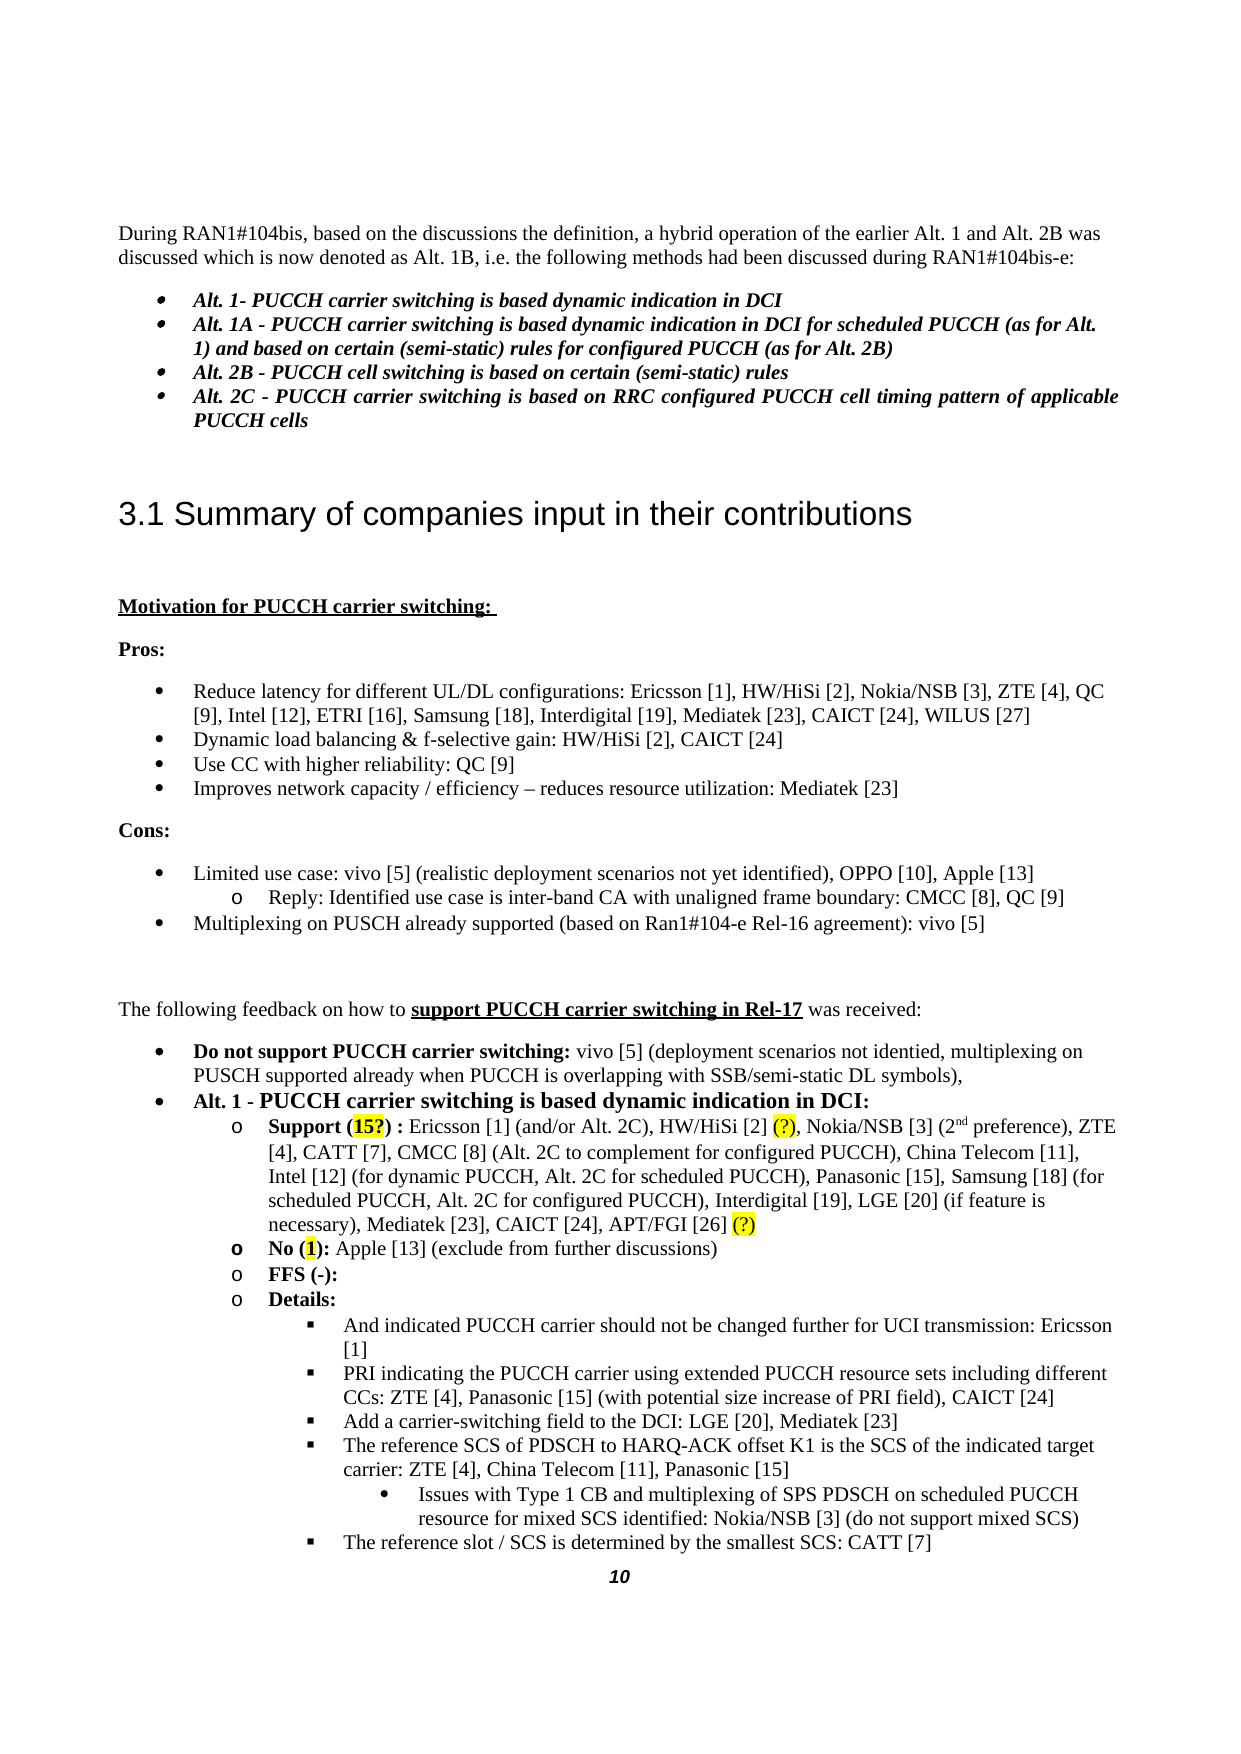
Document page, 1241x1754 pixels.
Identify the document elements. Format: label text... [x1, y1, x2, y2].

text Cons: [118, 818, 1122, 842]
list Reply: Identified use case is inter-band CA with unaligned frame boundary: CMCC [8], QC [9] [231, 885, 1122, 911]
list And indicated PUCCH carrier should not be changed further for UCI transmission: Ericsson [1] [306, 1313, 1122, 1361]
list Alt. 1- PUCCH carrier switching is based dynamic indication in DCI [156, 288, 1122, 312]
text Motivation for PUCCH carrier switching: [118, 594, 1122, 618]
list Add a carrier-switching field to the DCI: LGE [20], Mediatek [23] [306, 1409, 1122, 1433]
list Support (15?) : Ericsson [1] (and/or Alt. 2C), HW/HiSi [2] (?), Nokia/NSB [3] (2nd preference), ZTE [4], CATT [7], CMCC [8] (Alt. 2C to complement for configured PUCCH), China Telecom [11], Intel [12] (for dynamic PUCCH, Alt. 2C for scheduled PUCCH), Panasonic [15], Samsung [18] (for scheduled PUCCH, Alt. 2C for configured PUCCH), Interdigital [19], LGE [20] (if feature is necessary), Mediatek [23], CAICT [24], APT/FGI [26] (?) [231, 1114, 1122, 1236]
subtitle 3.1 Summary of companies input in their contributions [118, 494, 1122, 532]
list Alt. 1 - PUCCH carrier switching is based dynamic indication in DCI: [156, 1087, 1122, 1114]
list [381, 1481, 1122, 1529]
list Details: [231, 1287, 1122, 1313]
list Limited use case: vivo [5] (realistic deployment scenarios not yet identified), OPPO [10], Apple [13] [156, 861, 1122, 885]
list Dynamic load balancing & f-selective gain: HW/HiSi [2], CAICT [24] [156, 727, 1122, 751]
list PRI indicating the PUCCH carrier using extended PUCCH resource sets including different CCs: ZTE [4], Panasonic [15] (with potential size increase of PRI field), CAICT [24] [306, 1361, 1122, 1409]
list Alt. 2C - PUCCH carrier switching is based on RRC configured PUCCH cell timing pattern of applicable PUCCH cells [156, 384, 1122, 432]
text During RAN1#104bis, based on the discussions the definition, a hybrid operation of the earlier Alt. 1 and Alt. 2B was discussed which is now denoted as Alt. 1B, i.e. the following methods had been discussed during RAN1#104bis-e: [118, 221, 1122, 269]
text Pros: [118, 636, 1122, 661]
list Reduce latency for different UL/DL configurations: Ericsson [1], HW/HiSi [2], Nokia/NSB [3], ZTE [4], QC [9], Intel [12], ETRI [16], Samsung [18], Interdigital [19], Mediatek [23], CAICT [24], WILUS [27] [156, 679, 1122, 727]
list No (1): Apple [13] (exclude from further discussions) [231, 1236, 1122, 1262]
list Do not support PUCCH carrier switching: vivo [5] (deployment scenarios not identied, multiplexing on PUSCH supported already when PUCCH is overlapping with SSB/semi-static DL symbols), [156, 1039, 1122, 1087]
list Alt. 2B - PUCCH cell switching is based on certain (semi-static) rules [156, 360, 1122, 384]
list Multiplexing on PUSCH already supported (based on Ran1#104-e Rel-16 agreement): vivo [5] [156, 911, 1122, 935]
list The reference slot / SCS is determined by the smallest SCS: CATT [7] [306, 1529, 1122, 1554]
list Improves network capacity / efficiency – reduces resource utilization: Mediatek [23] [156, 776, 1122, 799]
list The reference SCS of PDSCH to HARQ-ACK offset K1 is the SCS of the indicated target carrier: ZTE [4], China Telecom [11], Panasonic [15] [306, 1433, 1122, 1481]
text The following feedback on how to support PUCCH carrier switching in Rel-17 was received: [118, 997, 1122, 1021]
list FFS (-): [231, 1262, 1122, 1287]
list Use CC with higher reliability: QC [9] [156, 751, 1122, 776]
list Alt. 1A - PUCCH carrier switching is based dynamic indication in DCI for scheduled PUCCH (as for Alt. 1) and based on certain (semi-static) rules for configured PUCCH (as for Alt. 2B) [156, 312, 1122, 360]
